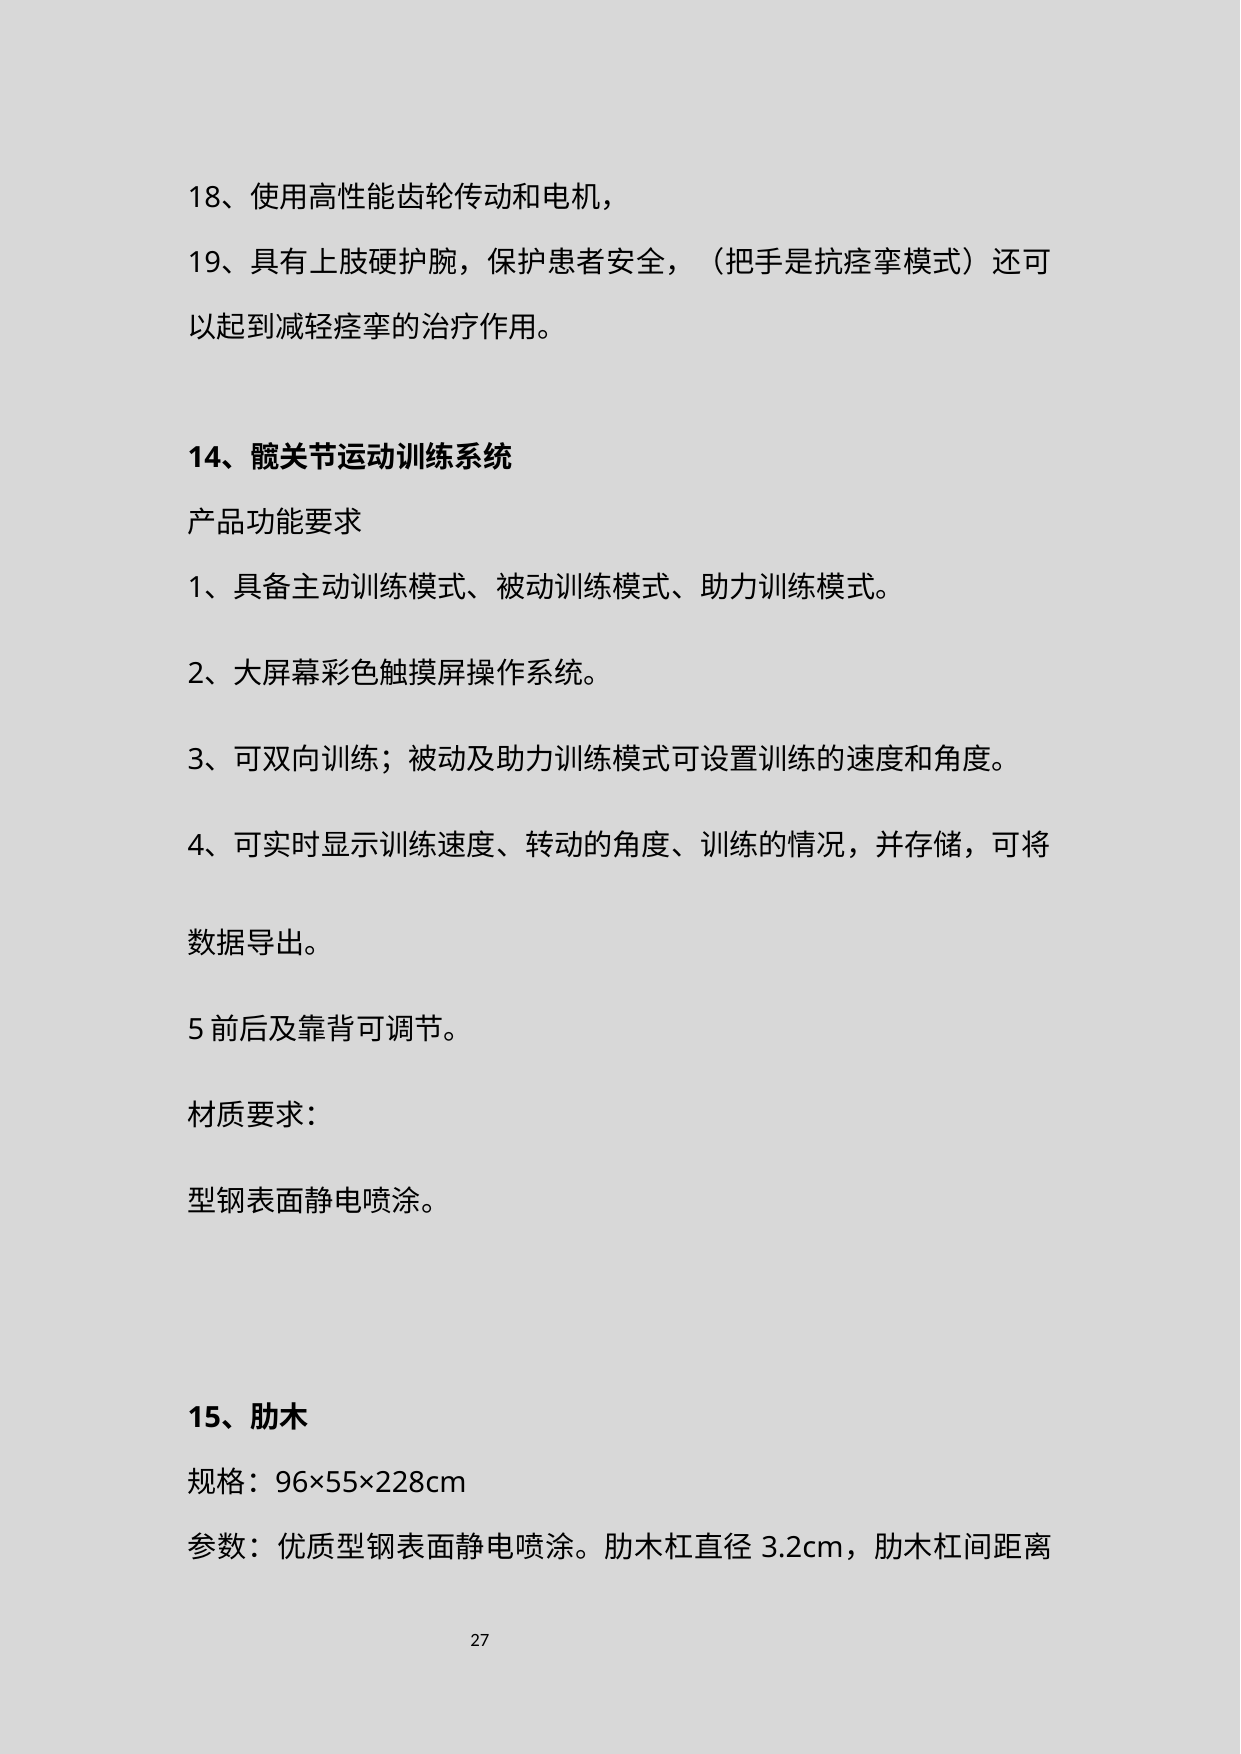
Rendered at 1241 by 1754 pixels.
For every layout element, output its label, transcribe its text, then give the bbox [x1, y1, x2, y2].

list 肋木 [187, 1382, 1053, 1447]
list 具有上肢硬护腕，保护患者安全，（把手是抗痉挛模式）还可以起到减轻痉挛的治疗作用。 [187, 227, 1053, 357]
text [187, 162, 1053, 227]
text 材质要求： [187, 1080, 1053, 1145]
text 1、具备主动训练模式、被动训练模式、助力训练模式。 [187, 552, 1053, 617]
text 规格：96×55×228cm [187, 1447, 1053, 1512]
text 3、可双向训练；被动及助力训练模式可设置训练的速度和角度。 [187, 724, 1053, 789]
list 髋关节运动训练系统 [187, 422, 1053, 487]
text 产品功能要求 [187, 487, 1053, 552]
text 4、可实时显示训练速度、转动的角度、训练的情况，并存储，可将数据导出。 [187, 810, 1053, 973]
text 2、大屏幕彩色触摸屏操作系统。 [187, 638, 1053, 703]
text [187, 1512, 1053, 1577]
text 型钢表面静电喷涂。 [187, 1166, 1053, 1231]
text 5前后及靠背可调节。 [187, 994, 1053, 1059]
